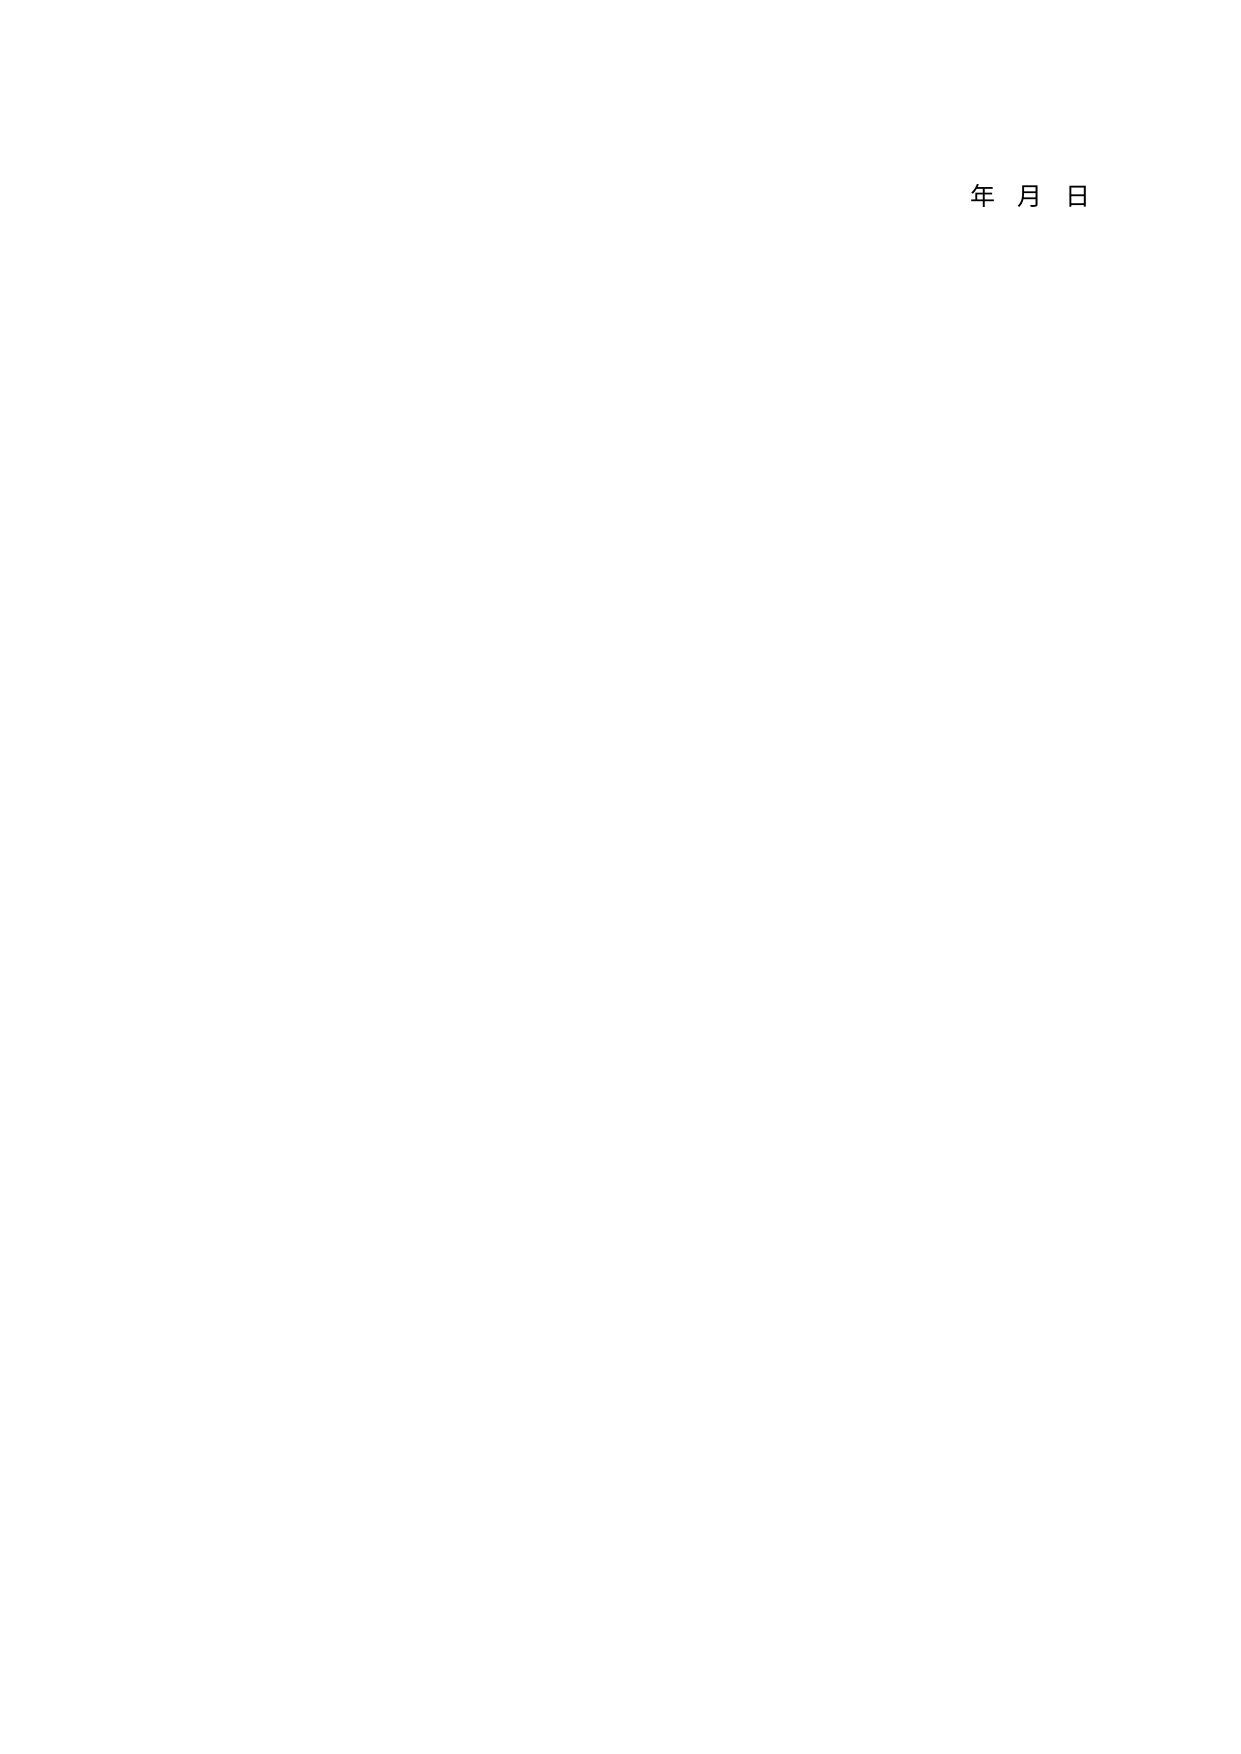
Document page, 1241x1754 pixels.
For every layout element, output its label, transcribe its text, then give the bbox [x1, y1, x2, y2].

text 年 月 日 [150, 162, 1090, 227]
